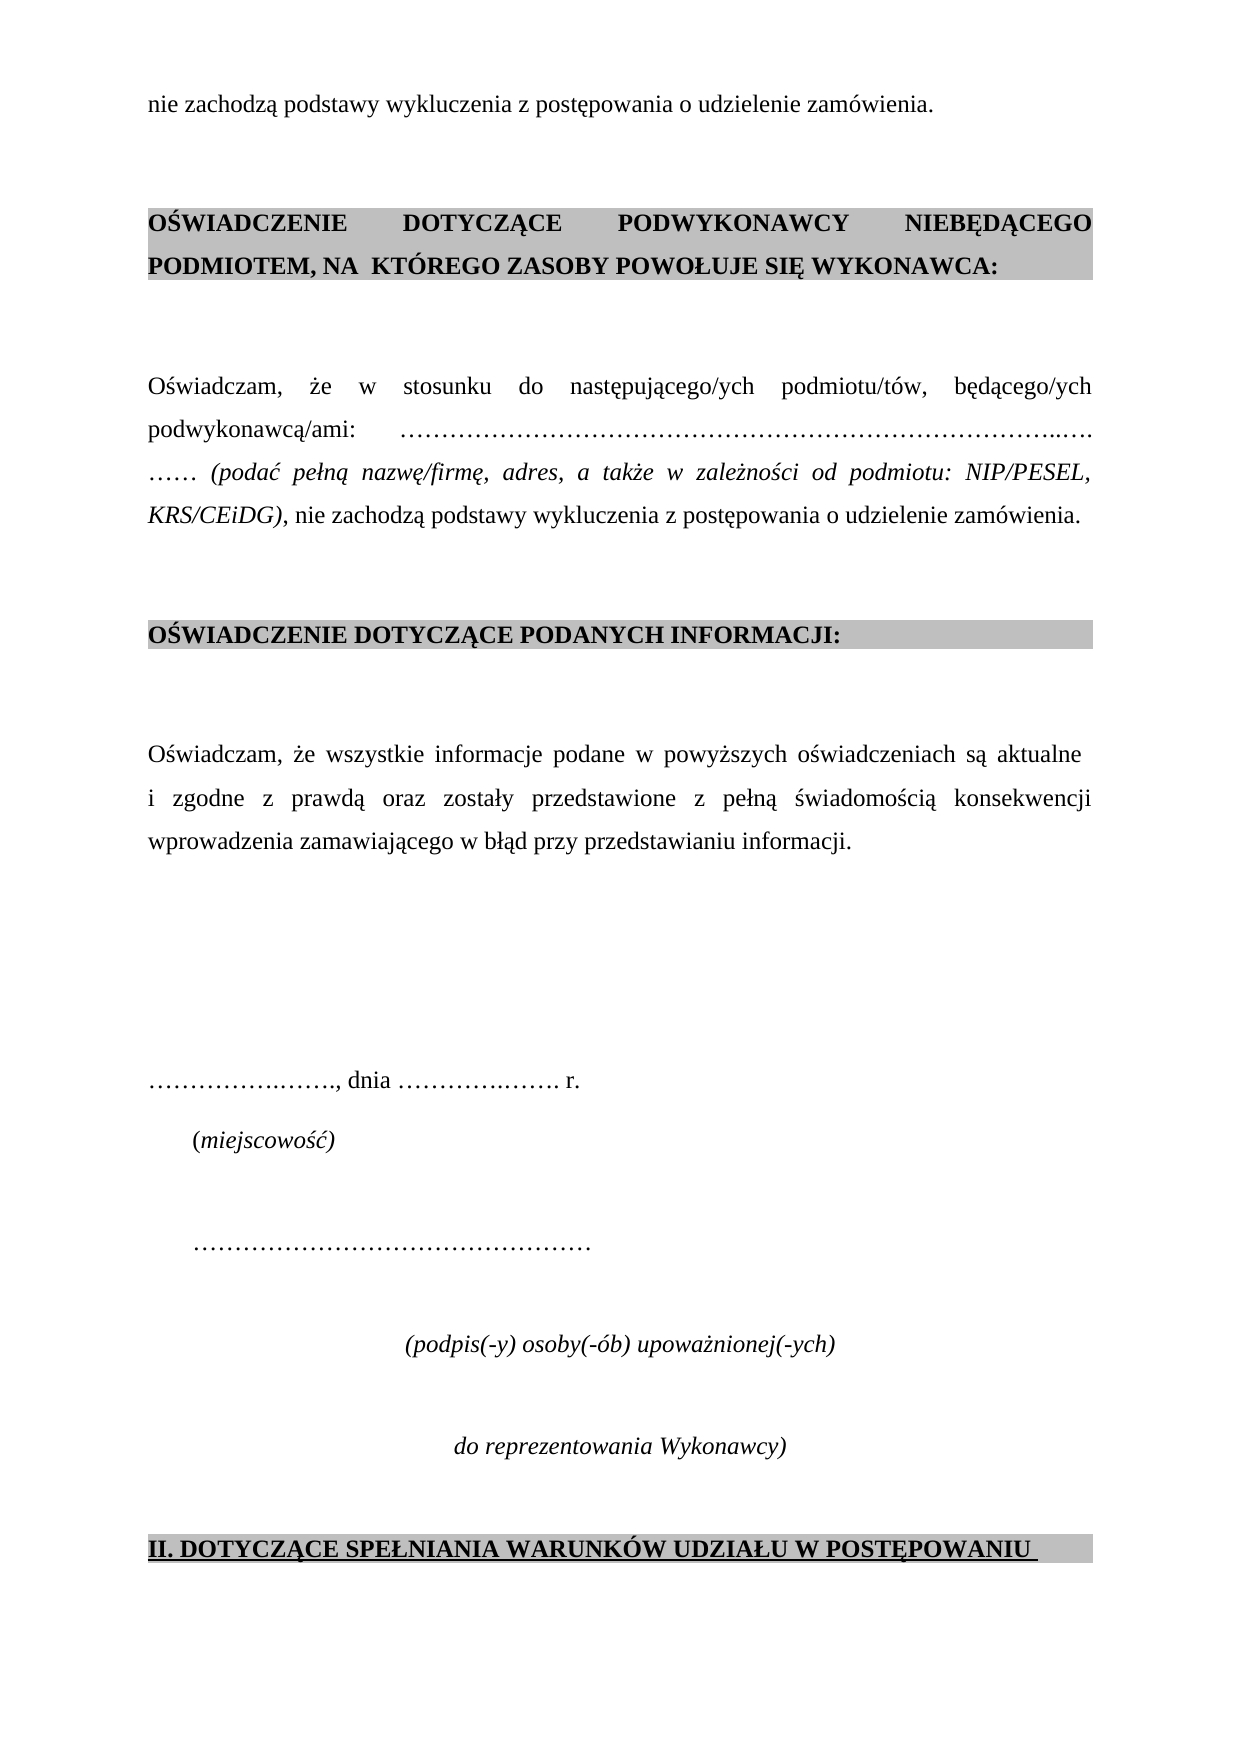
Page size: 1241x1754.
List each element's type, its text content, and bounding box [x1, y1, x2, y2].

text do reprezentowania Wykonawcy) [148, 1389, 1093, 1460]
text OŚWIADCZENIE DOTYCZĄCE PODANYCH INFORMACJI: [148, 620, 1093, 649]
text Oświadczam, że w stosunku do następującego/ych podmiotu/tów, będącego/ych podwykonawcą/ami: ……………………………………………………………………..….…… (podać pełną nazwę/firmę, adres, a także w zależności od podmiotu: NIP/PESEL, KRS/CEiDG), nie zachodzą podstawy wykluczenia z postępowania o udzielenie zamówienia. [148, 371, 1093, 529]
text II. DOTYCZĄCE SPEŁNIANIA WARUNKÓW UDZIAŁU W POSTĘPOWANIU [148, 1534, 1093, 1563]
text nie zachodzą podstawy wykluczenia z postępowania o udzielenie zamówienia. [148, 89, 1093, 117]
text Oświadczam, że wszystkie informacje podane w powyższych oświadczeniach są aktualne i zgodne z prawdą oraz zostały przedstawione z pełną świadomością konsekwencji wprowadzenia zamawiającego w błąd przy przedstawianiu informacji. [148, 739, 1093, 854]
text …………….……., dnia ………….……. r. [148, 1065, 1093, 1094]
text ………………………………………… [148, 1184, 1093, 1256]
text OŚWIADCZENIE DOTYCZĄCE PODWYKONAWCY NIEBĘDĄCEGO PODMIOTEM, NA KTÓREGO ZASOBY POWOŁUJE SIĘ WYKONAWCA: [148, 208, 1093, 280]
text (miejscowość) [148, 1125, 1093, 1153]
text (podpis(-y) osoby(-ób) upoważnionej(-ych) [148, 1287, 1093, 1358]
